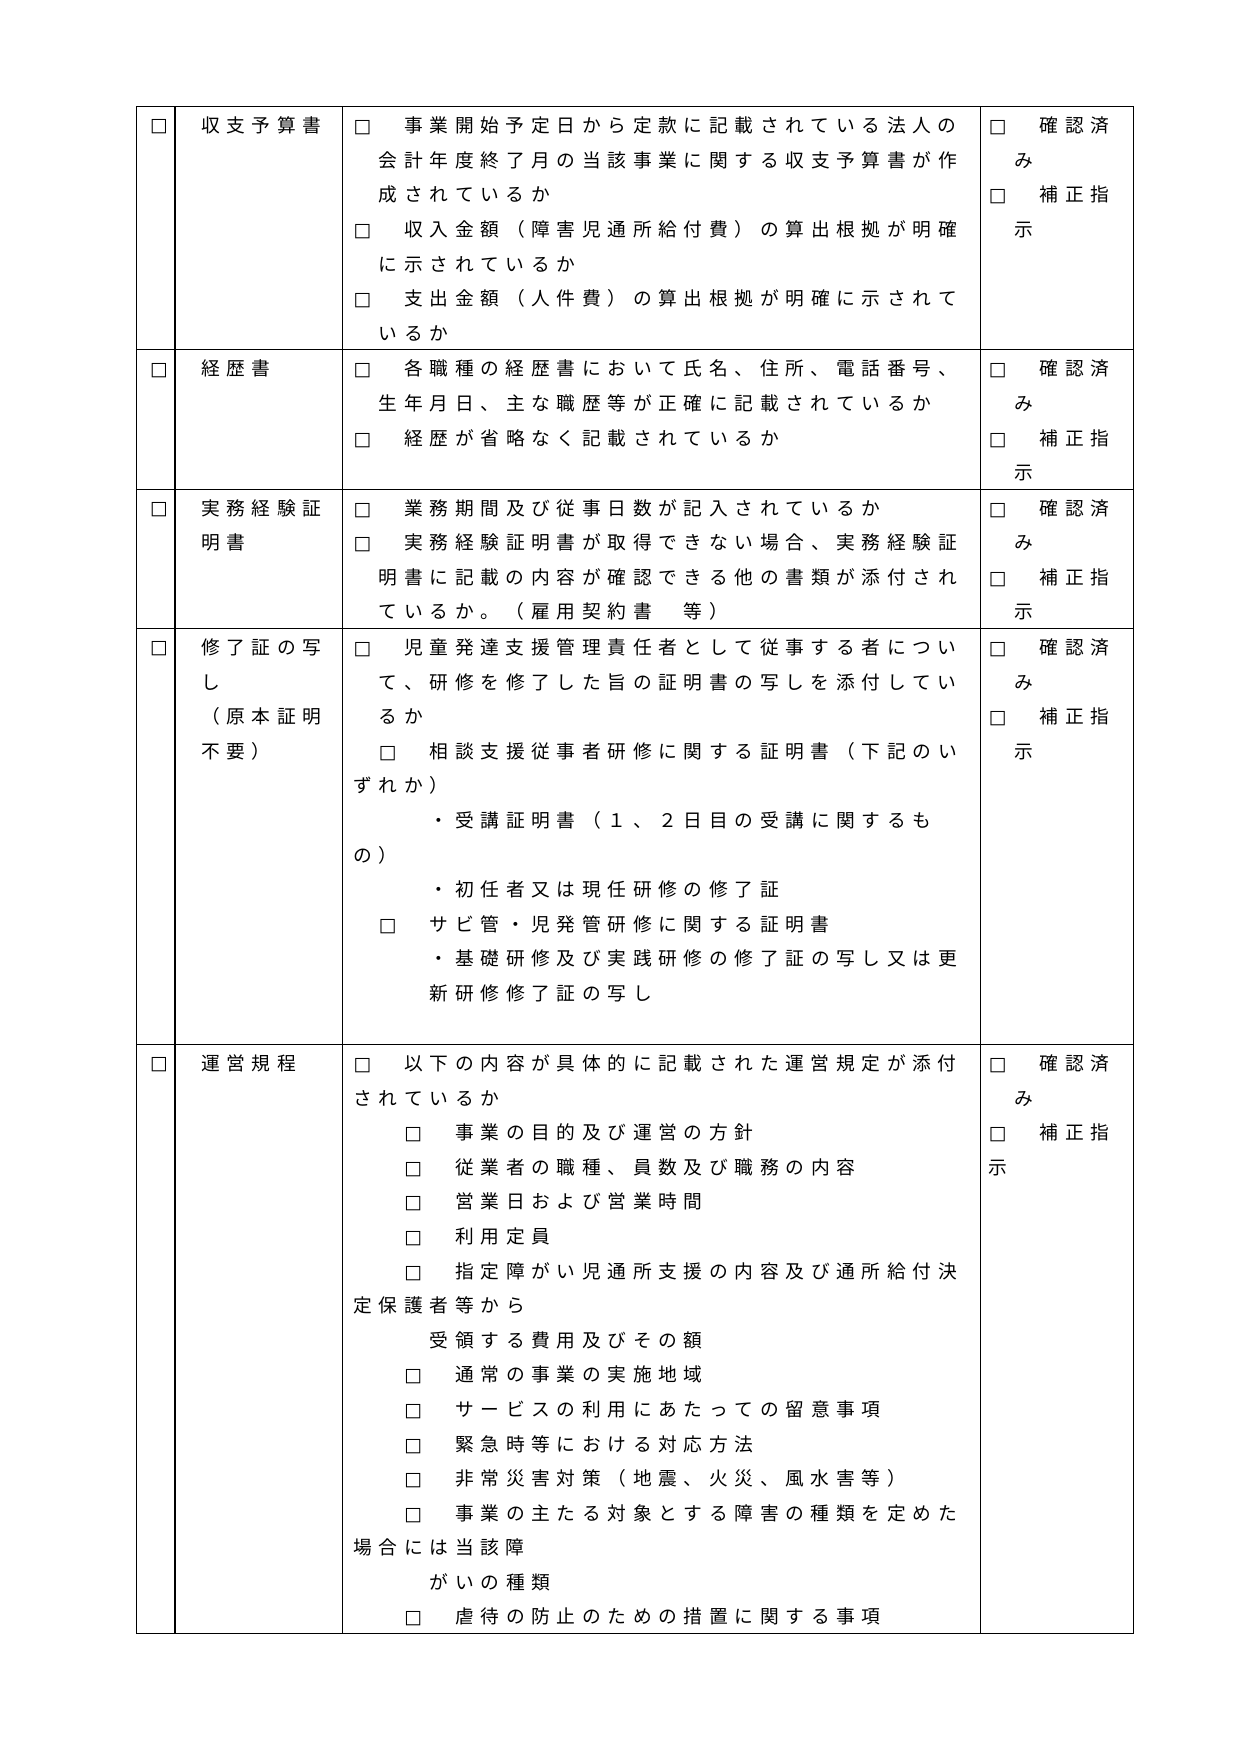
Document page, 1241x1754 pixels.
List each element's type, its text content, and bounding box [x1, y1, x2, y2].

table_cell □ [137, 107, 174, 349]
table_cell 経歴書 [176, 350, 342, 489]
table_cell □ 確認済み □ 補正指示 [981, 629, 1133, 1044]
table_cell □ 業務期間及び従事日数が記入されているか □ 実務経験証明書が取得できない場合、実務経験証明書に記載の内容が確認できる他の書類が添付されているか。（雇用契約書 等） [343, 490, 980, 628]
table_cell 運営規程 [176, 1045, 342, 1633]
table_cell □ 各職種の経歴書において氏名、住所、電話番号、生年月日、主な職歴等が正確に記載されているか □ 経歴が省略なく記載されているか [343, 350, 980, 489]
table_cell □ [137, 350, 174, 489]
table_cell □ [137, 490, 174, 628]
table_cell 収支予算書 [176, 107, 342, 349]
table_cell □ [137, 629, 174, 1044]
table_cell □ [137, 1045, 174, 1633]
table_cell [343, 1045, 980, 1633]
table_cell □ 確認済み □ 補正指示 [981, 1045, 1133, 1633]
table_cell □ 確認済み □ 補正指示 [981, 107, 1133, 349]
table_cell 実務経験証明書 [176, 490, 342, 628]
table_cell 修了証の写し （原本証明不要） [176, 629, 342, 1044]
table_cell □ 確認済み □ 補正指示 [981, 350, 1133, 489]
table_cell □ 事業開始予定日から定款に記載されている法人の会計年度終了月の当該事業に関する収支予算書が作成されているか □ 収入金額（障害児通所給付費）の算出根拠が明確に示されているか □ 支出金額（人件費）の算出根拠が明確に示されているか [343, 107, 980, 349]
table_cell □ 児童発達支援管理責任者として従事する者について、研修を修了した旨の証明書の写しを添付しているか □ 相談支援従事者研修に関する証明書（下記のいずれか） ・受講証明書（１、２日目の受講に関するもの） ・初任者又は現任研修の修了証 □ サビ管・児発管研修に関する証明書 ・基礎研修及び実践研修の修了証の写し又は更新研修修了証の写し [343, 629, 980, 1044]
table_cell □ 確認済み □ 補正指示 [981, 490, 1133, 628]
